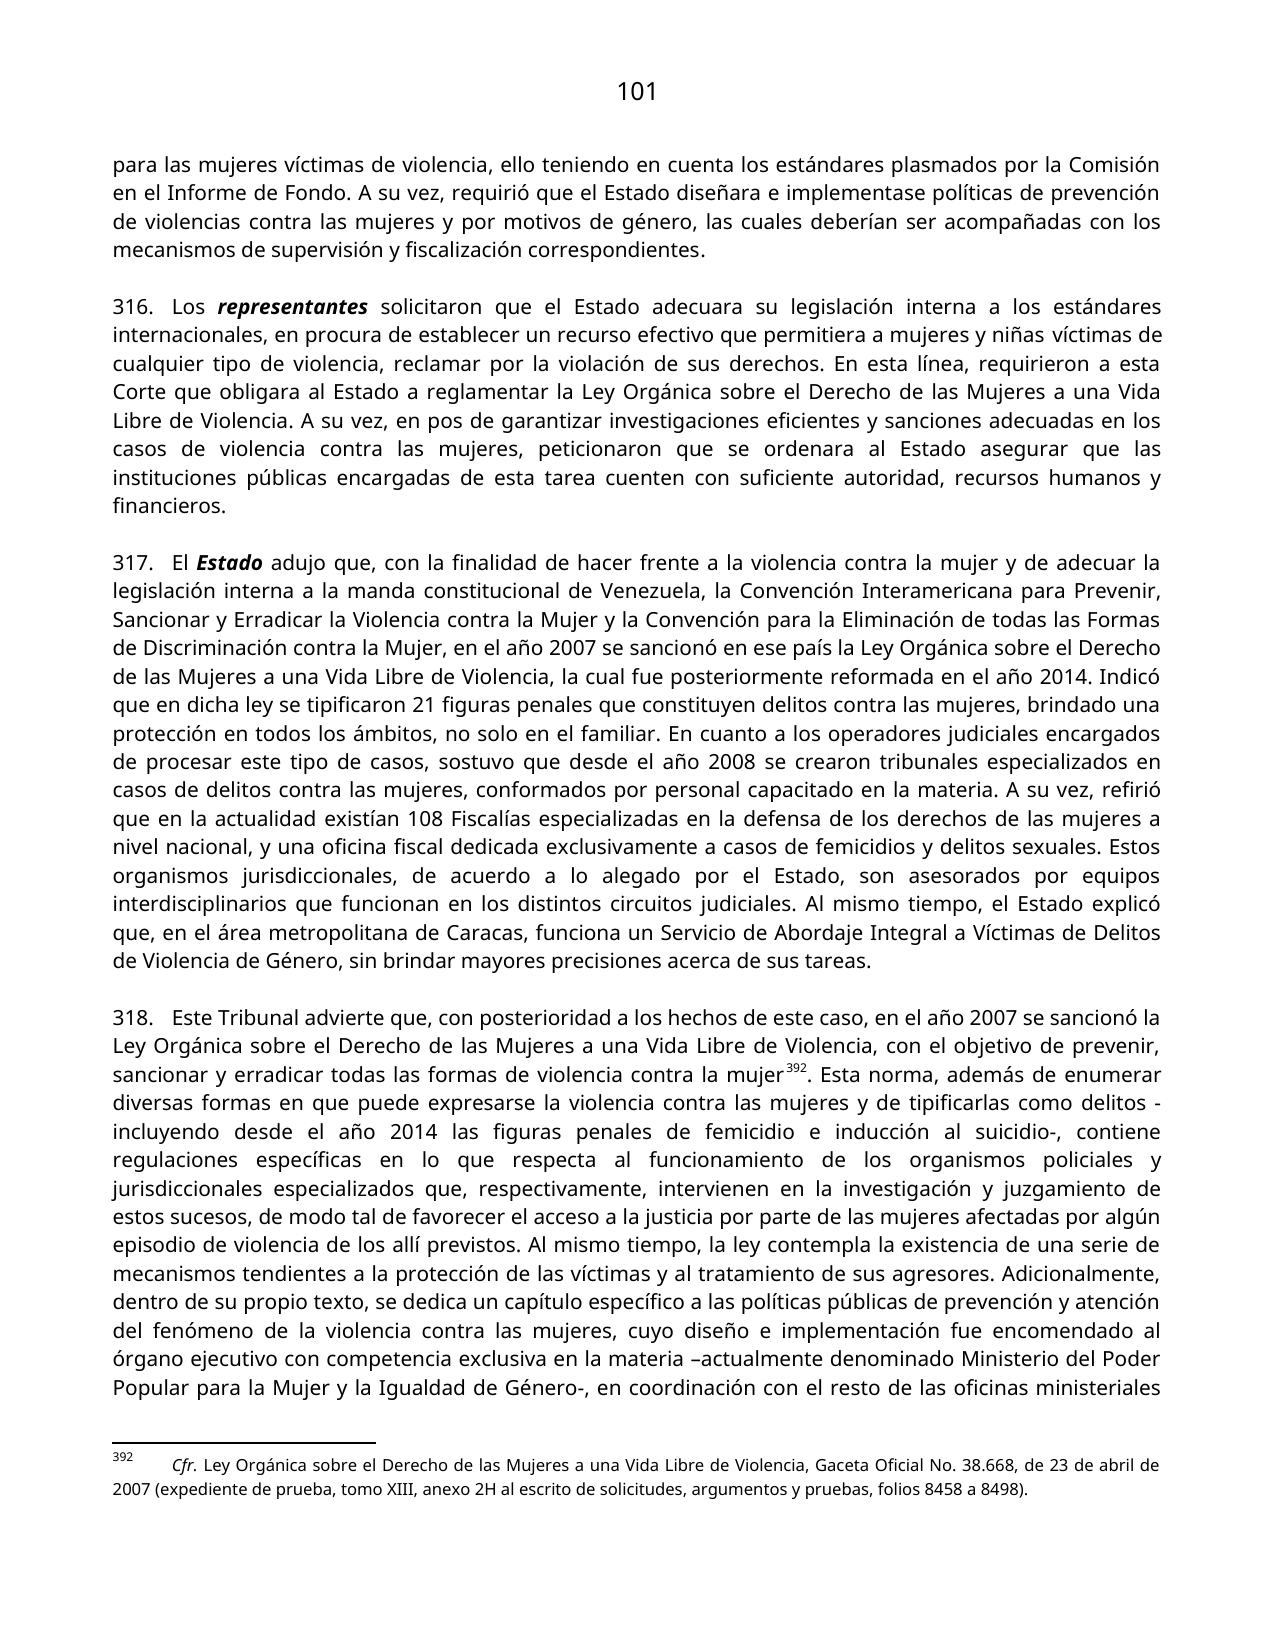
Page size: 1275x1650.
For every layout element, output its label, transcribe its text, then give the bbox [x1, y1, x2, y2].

list Los representantes solicitaron que el Estado adecuara su legislación interna a los estándares internacionales, en procura de establecer un recurso efectivo que permitiera a mujeres y niñas víctimas de cualquier tipo de violencia, reclamar por la violación de sus derechos. En esta línea, requirieron a esta Corte que obligara al Estado a reglamentar la Ley Orgánica sobre el Derecho de las Mujeres a una Vida Libre de Violencia. A su vez, en pos de garantizar investigaciones eficientes y sanciones adecuadas en los casos de violencia contra las mujeres, peticionaron que se ordenara al Estado asegurar que las instituciones públicas encargadas de esta tarea cuenten con suficiente autoridad, recursos humanos y financieros. [112, 292, 1162, 520]
list El Estado adujo que, con la finalidad de hacer frente a la violencia contra la mujer y de adecuar la legislación interna a la manda constitucional de Venezuela, la Convención Interamericana para Prevenir, Sancionar y Erradicar la Violencia contra la Mujer y la Convención para la Eliminación de todas las Formas de Discriminación contra la Mujer, en el año 2007 se sancionó en ese país la Ley Orgánica sobre el Derecho de las Mujeres a una Vida Libre de Violencia, la cual fue posteriormente reformada en el año 2014. Indicó que en dicha ley se tipificaron 21 figuras penales que constituyen delitos contra las mujeres, brindado una protección en todos los ámbitos, no solo en el familiar. En cuanto a los operadores judiciales encargados de procesar este tipo de casos, sostuvo que desde el año 2008 se crearon tribunales especializados en casos de delitos contra las mujeres, conformados por personal capacitado en la materia. A su vez, refirió que en la actualidad existían 108 Fiscalías especializadas en la defensa de los derechos de las mujeres a nivel nacional, y una oficina fiscal dedicada exclusivamente a casos de femicidios y delitos sexuales. Estos organismos jurisdiccionales, de acuerdo a lo alegado por el Estado, son asesorados por equipos interdisciplinarios que funcionan en los distintos circuitos judiciales. Al mismo tiempo, el Estado explicó que, en el área metropolitana de Caracas, funciona un Servicio de Abordaje Integral a Víctimas de Delitos de Violencia de Género, sin brindar mayores precisiones acerca de sus tareas. [112, 548, 1162, 975]
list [112, 150, 1162, 264]
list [112, 1003, 1162, 1401]
